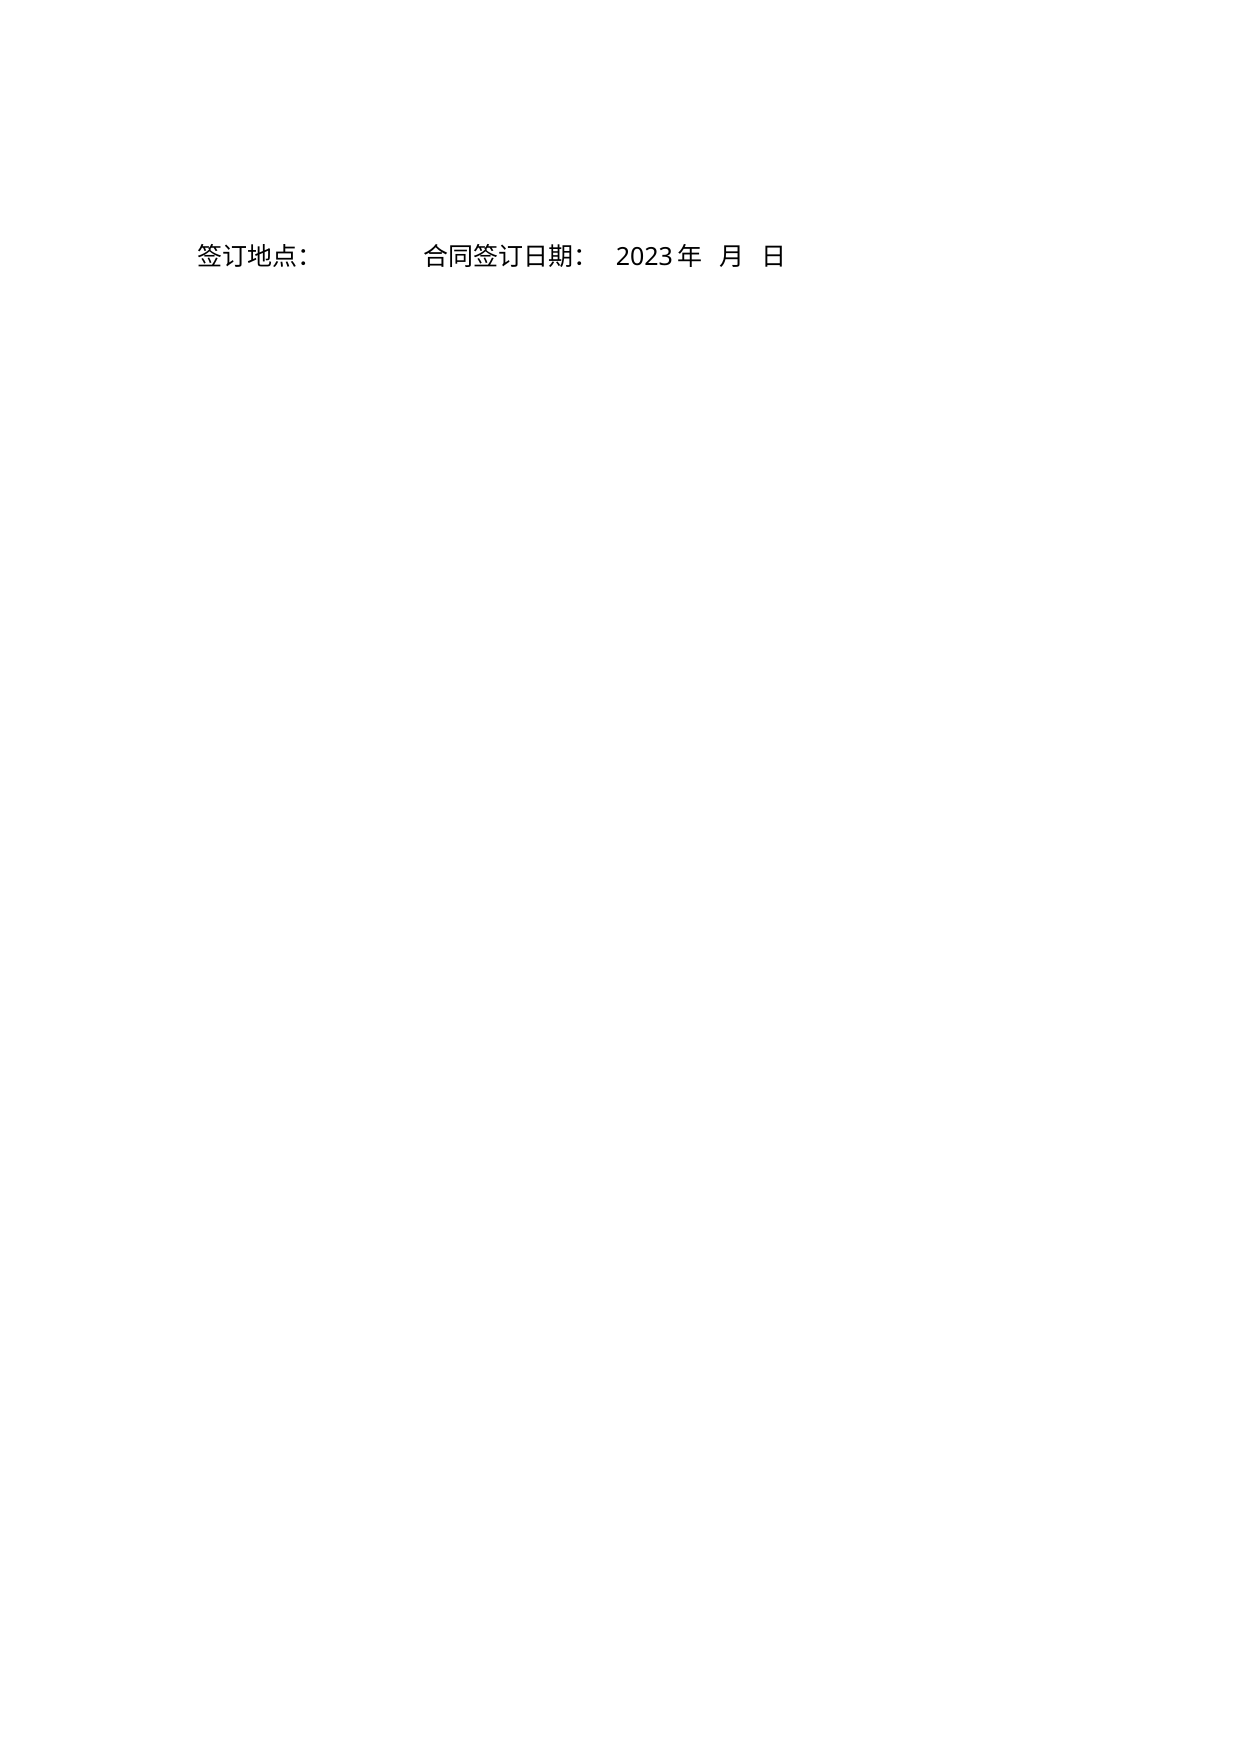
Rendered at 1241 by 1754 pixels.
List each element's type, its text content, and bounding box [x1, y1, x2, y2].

text 签订地点： 合同签订日期： 2023年 月 日 [148, 222, 1104, 287]
